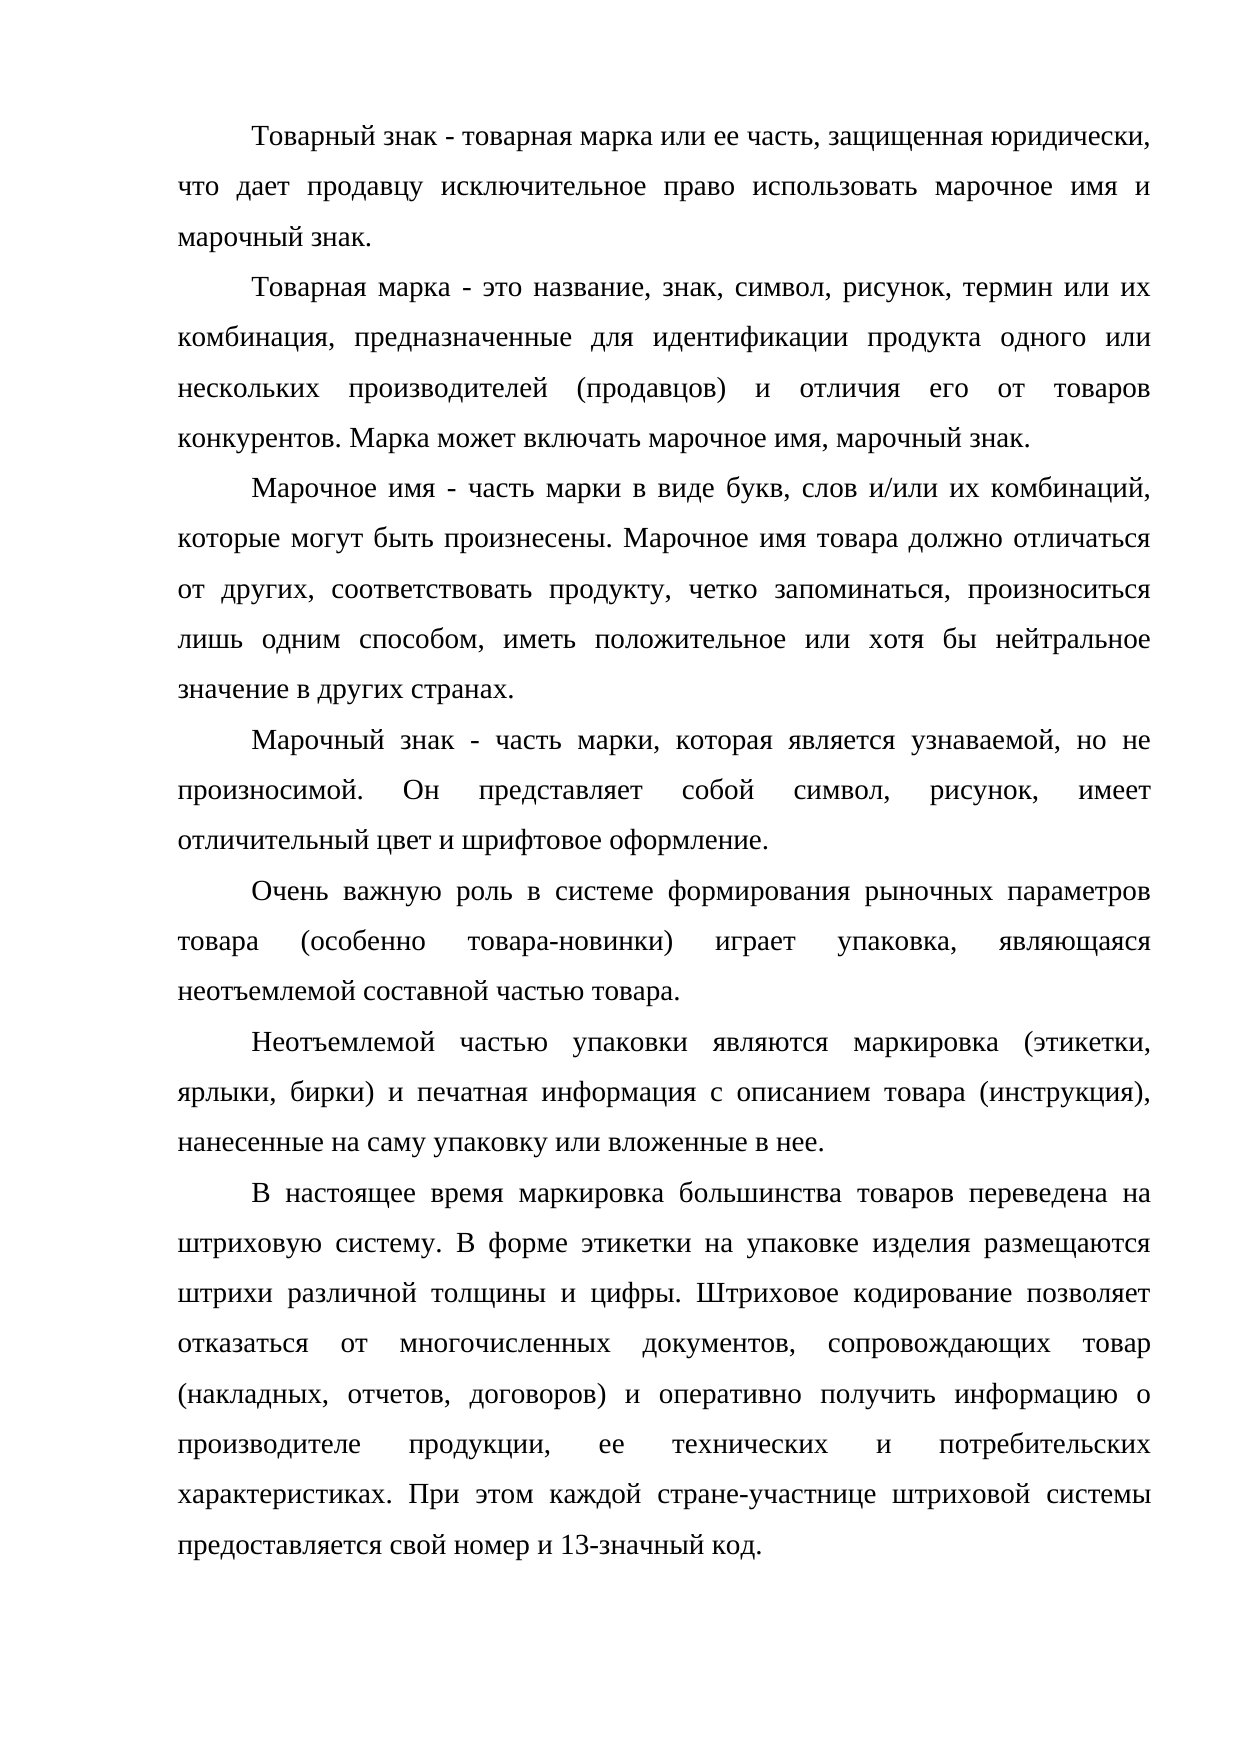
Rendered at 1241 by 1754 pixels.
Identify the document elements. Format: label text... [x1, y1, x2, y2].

text Товарная марка - это название, знак, символ, рисунок, термин или их комбинация, предназначенные для идентификации продукта одного или нескольких производителей (продавцов) и отличия его от товаров конкурентов. Марка может включать марочное имя, марочный знак. [177, 269, 1152, 453]
text Товарный знак - товарная марка или ее часть, защищенная юридически, что дает продавцу исключительное право использовать марочное имя и марочный знак. [177, 118, 1152, 252]
text Марочный знак - часть марки, которая является узнаваемой, но не произносимой. Он представляет собой символ, рисунок, имеет отличительный цвет и шрифтовое оформление. [177, 722, 1152, 856]
text В настоящее время маркировка большинства товаров переведена на штриховую систему. В форме этикетки на упаковке изделия размещаются штрихи различной толщины и цифры. Штриховое кодирование позволяет отказаться от многочисленных документов, сопровождающих товар (накладных, отчетов, договоров) и оперативно получить информацию о производителе продукции, ее технических и потребительских характеристиках. При этом каждой стране-участнице штриховой системы предоставляется свой номер и 13-значный код. [177, 1175, 1152, 1560]
text Неотъемлемой частью упаковки являются маркировка (этикетки, ярлыки, бирки) и печатная информация с описанием товара (инструкция), нанесенные на саму упаковку или вложенные в нее. [177, 1024, 1152, 1158]
text Очень важную роль в системе формирования рыночных параметров товара (особенно товара-новинки) играет упаковка, являющаяся неотъемлемой составной частью товара. [177, 873, 1152, 1007]
text Марочное имя - часть марки в виде букв, слов и/или их комбинаций, которые могут быть произнесены. Марочное имя товара должно отличаться от других, соответствовать продукту, четко запоминаться, произноситься лишь одним способом, иметь положительное или хотя бы нейтральное значение в других странах. [177, 470, 1152, 705]
